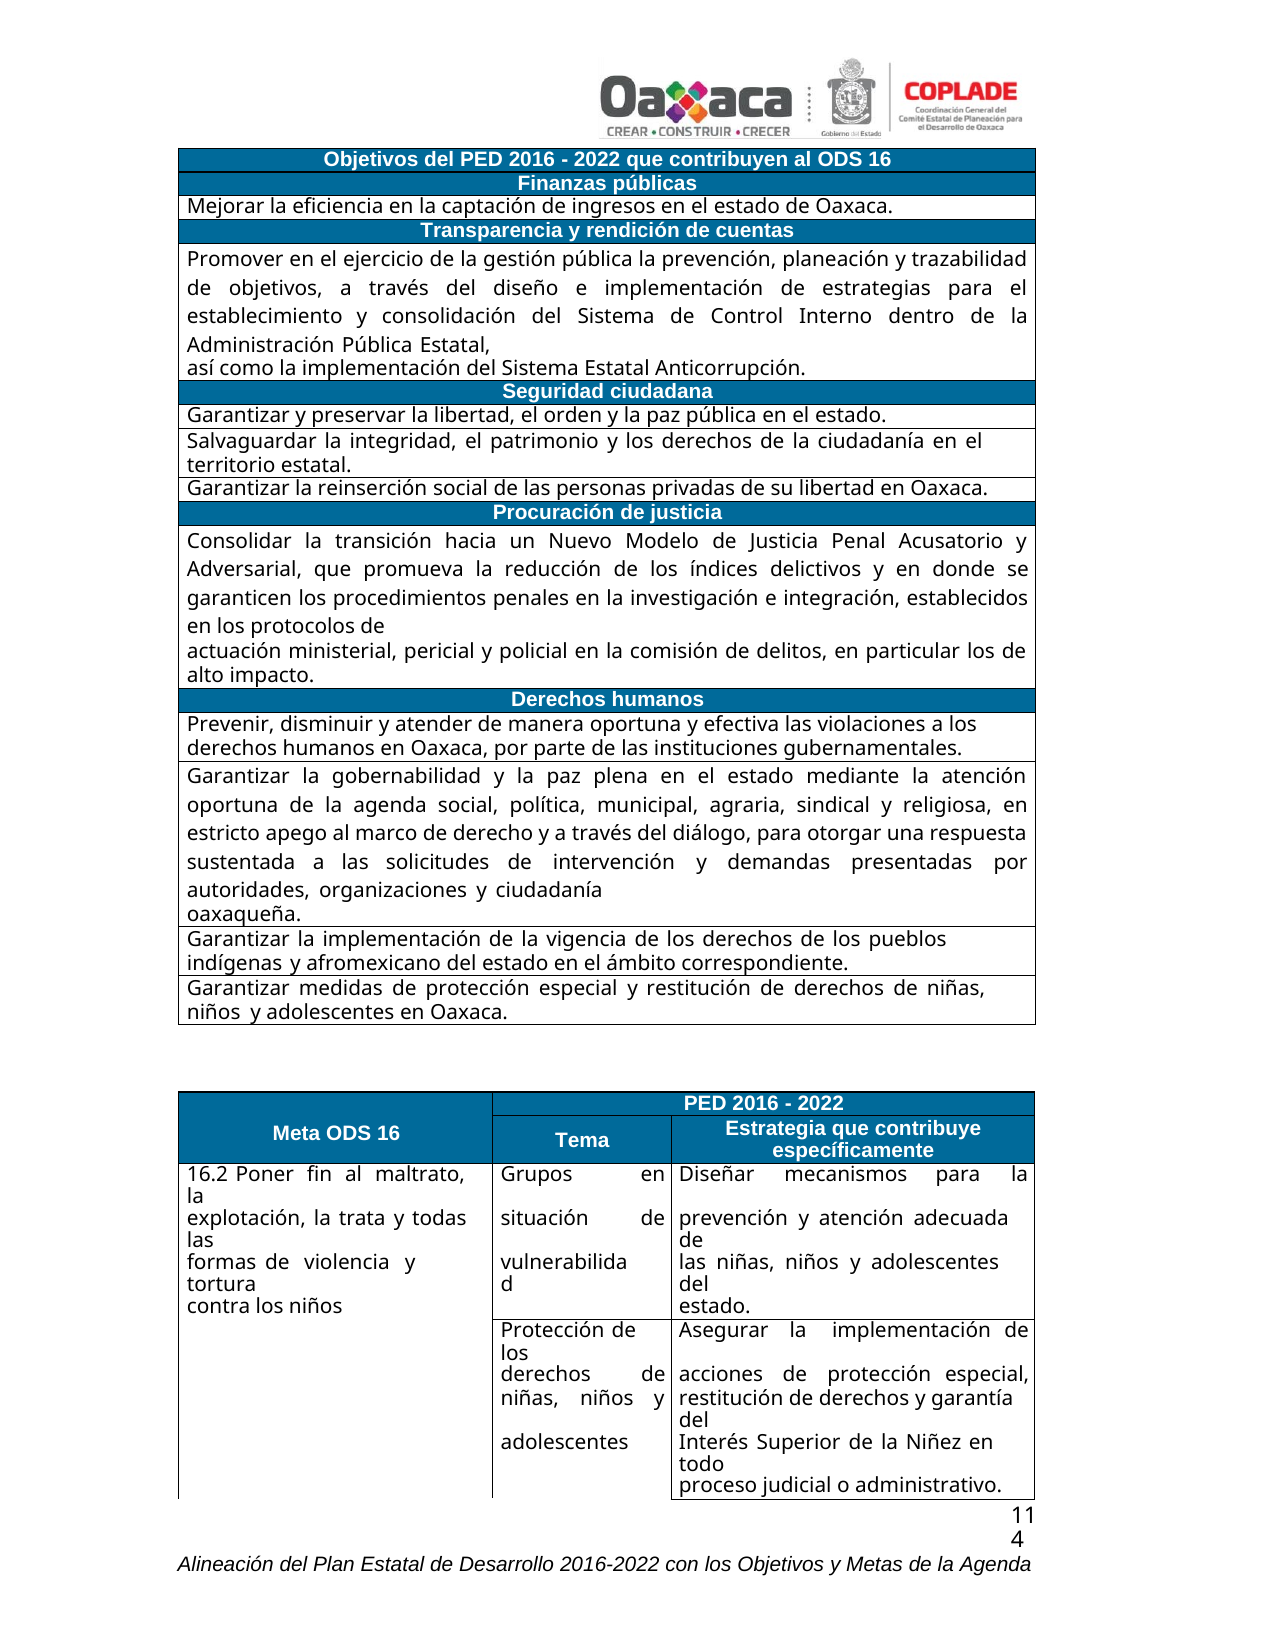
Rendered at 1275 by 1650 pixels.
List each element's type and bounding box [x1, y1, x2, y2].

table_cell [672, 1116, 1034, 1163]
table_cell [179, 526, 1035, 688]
picture [598, 57, 882, 139]
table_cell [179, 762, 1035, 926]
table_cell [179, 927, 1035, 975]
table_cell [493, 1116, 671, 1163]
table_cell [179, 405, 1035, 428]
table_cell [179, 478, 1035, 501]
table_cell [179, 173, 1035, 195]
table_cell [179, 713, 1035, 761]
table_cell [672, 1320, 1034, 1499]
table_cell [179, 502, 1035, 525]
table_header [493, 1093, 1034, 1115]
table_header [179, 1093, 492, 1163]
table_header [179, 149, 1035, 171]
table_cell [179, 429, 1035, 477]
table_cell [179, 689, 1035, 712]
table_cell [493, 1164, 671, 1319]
picture [888, 61, 1023, 132]
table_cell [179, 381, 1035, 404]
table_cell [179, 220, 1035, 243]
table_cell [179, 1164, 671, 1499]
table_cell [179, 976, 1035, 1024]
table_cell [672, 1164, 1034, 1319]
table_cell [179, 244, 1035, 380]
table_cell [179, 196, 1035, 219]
